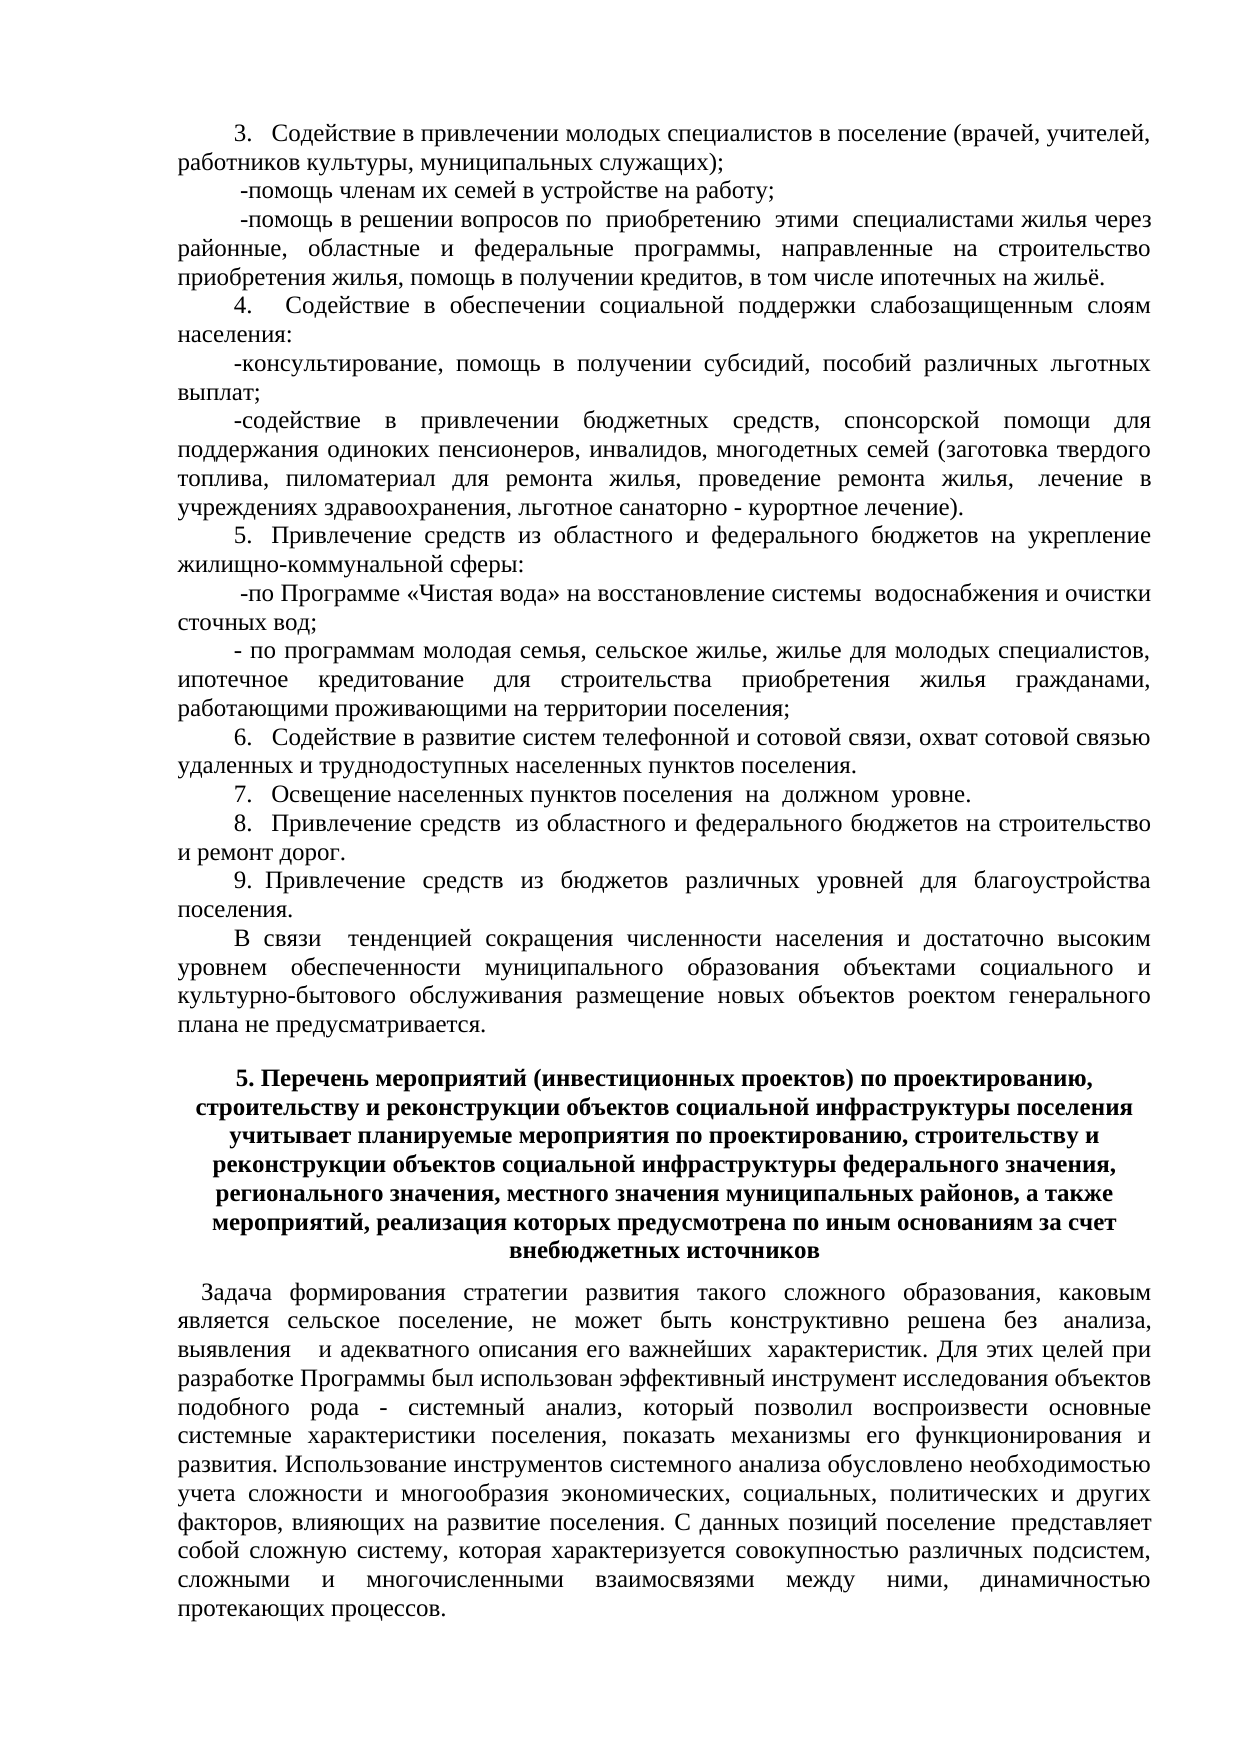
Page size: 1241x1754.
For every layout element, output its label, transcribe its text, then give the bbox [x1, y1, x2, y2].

text 4. Содействие в обеспечении социальной поддержки слабозащищенным слоям населения: [177, 291, 1152, 348]
text -помощь в решении вопросов по приобретению этими специалистами жилья через районные, областные и федеральные программы, направленные на строительство приобретения жилья, помощь в получении кредитов, в том числе ипотечных на жильё. [177, 204, 1152, 291]
text В связи тенденцией сокращения численности населения и достаточно высоким уровнем обеспеченности муниципального образования объектами социального и культурно-бытового обслуживания размещение новых объектов роектом генерального плана не предусматривается. [177, 923, 1152, 1038]
text -консультирование, помощь в получении субсидий, пособий различных льготных выплат; [177, 348, 1152, 406]
text 6. Содействие в развитие систем телефонной и сотовой связи, охват сотовой связью удаленных и труднодоступных населенных пунктов поселения. [177, 722, 1152, 779]
text 9. Привлечение средств из бюджетов различных уровней для благоустройства поселения. [177, 866, 1152, 923]
text - по программам молодая семья, сельское жилье, жилье для молодых специалистов, ипотечное кредитование для строительства приобретения жилья гражданами, работающими проживающими на территории поселения; [177, 636, 1152, 722]
text -помощь членам их семей в устройстве на работу; [177, 176, 1152, 204]
text 5. Перечень мероприятий (инвестиционных проектов) по проектированию, строительству и реконструкции объектов социальной инфраструктуры поселения учитывает планируемые мероприятия по проектированию, строительству и реконструкции объектов социальной инфраструктуры федерального значения, регионального значения, местного значения муниципальных районов, а также мероприятий, реализация которых предусмотрена по иным основаниям за счет внебюджетных источников [177, 1063, 1152, 1264]
text 7. Освещение населенных пунктов поселения на должном уровне. [177, 779, 1152, 808]
text 5. Привлечение средств из областного и федерального бюджетов на укрепление жилищно-коммунальной сферы: [177, 521, 1152, 578]
text Задача формирования стратегии развития такого сложного образования, каковым является сельское поселение, не может быть конструктивно решена без анализа, выявления и адекватного описания его важнейших характеристик. Для этих целей при разработке Программы был использован эффективный инструмент исследования объектов подобного рода - системный анализ, который позволил воспроизвести основные системные характеристики поселения, показать механизмы его функционирования и развития. Использование инструментов системного анализа обусловлено необходимостью учета сложности и многообразия экономических, социальных, политических и других факторов, влияющих на развитие поселения. С данных позиций поселение представляет собой сложную систему, которая характеризуется совокупностью различных подсистем, сложными и многочисленными взаимосвязями между ними, динамичностью протекающих процессов. [177, 1277, 1152, 1622]
text 3. Содействие в привлечении молодых специалистов в поселение (врачей, учителей, работников культуры, муниципальных служащих); [177, 118, 1152, 176]
text -по Программе «Чистая вода» на восстановление системы водоснабжения и очистки сточных вод; [177, 578, 1152, 636]
text -содействие в привлечении бюджетных средств, спонсорской помощи для поддержания одиноких пенсионеров, инвалидов, многодетных семей (заготовка твердого топлива, пиломатериал для ремонта жилья, проведение ремонта жилья, лечение в учреждениях здравоохранения, льготное санаторно - курортное лечение). [177, 406, 1152, 521]
text 8. Привлечение средств из областного и федерального бюджетов на строительство и ремонт дорог. [177, 808, 1152, 866]
